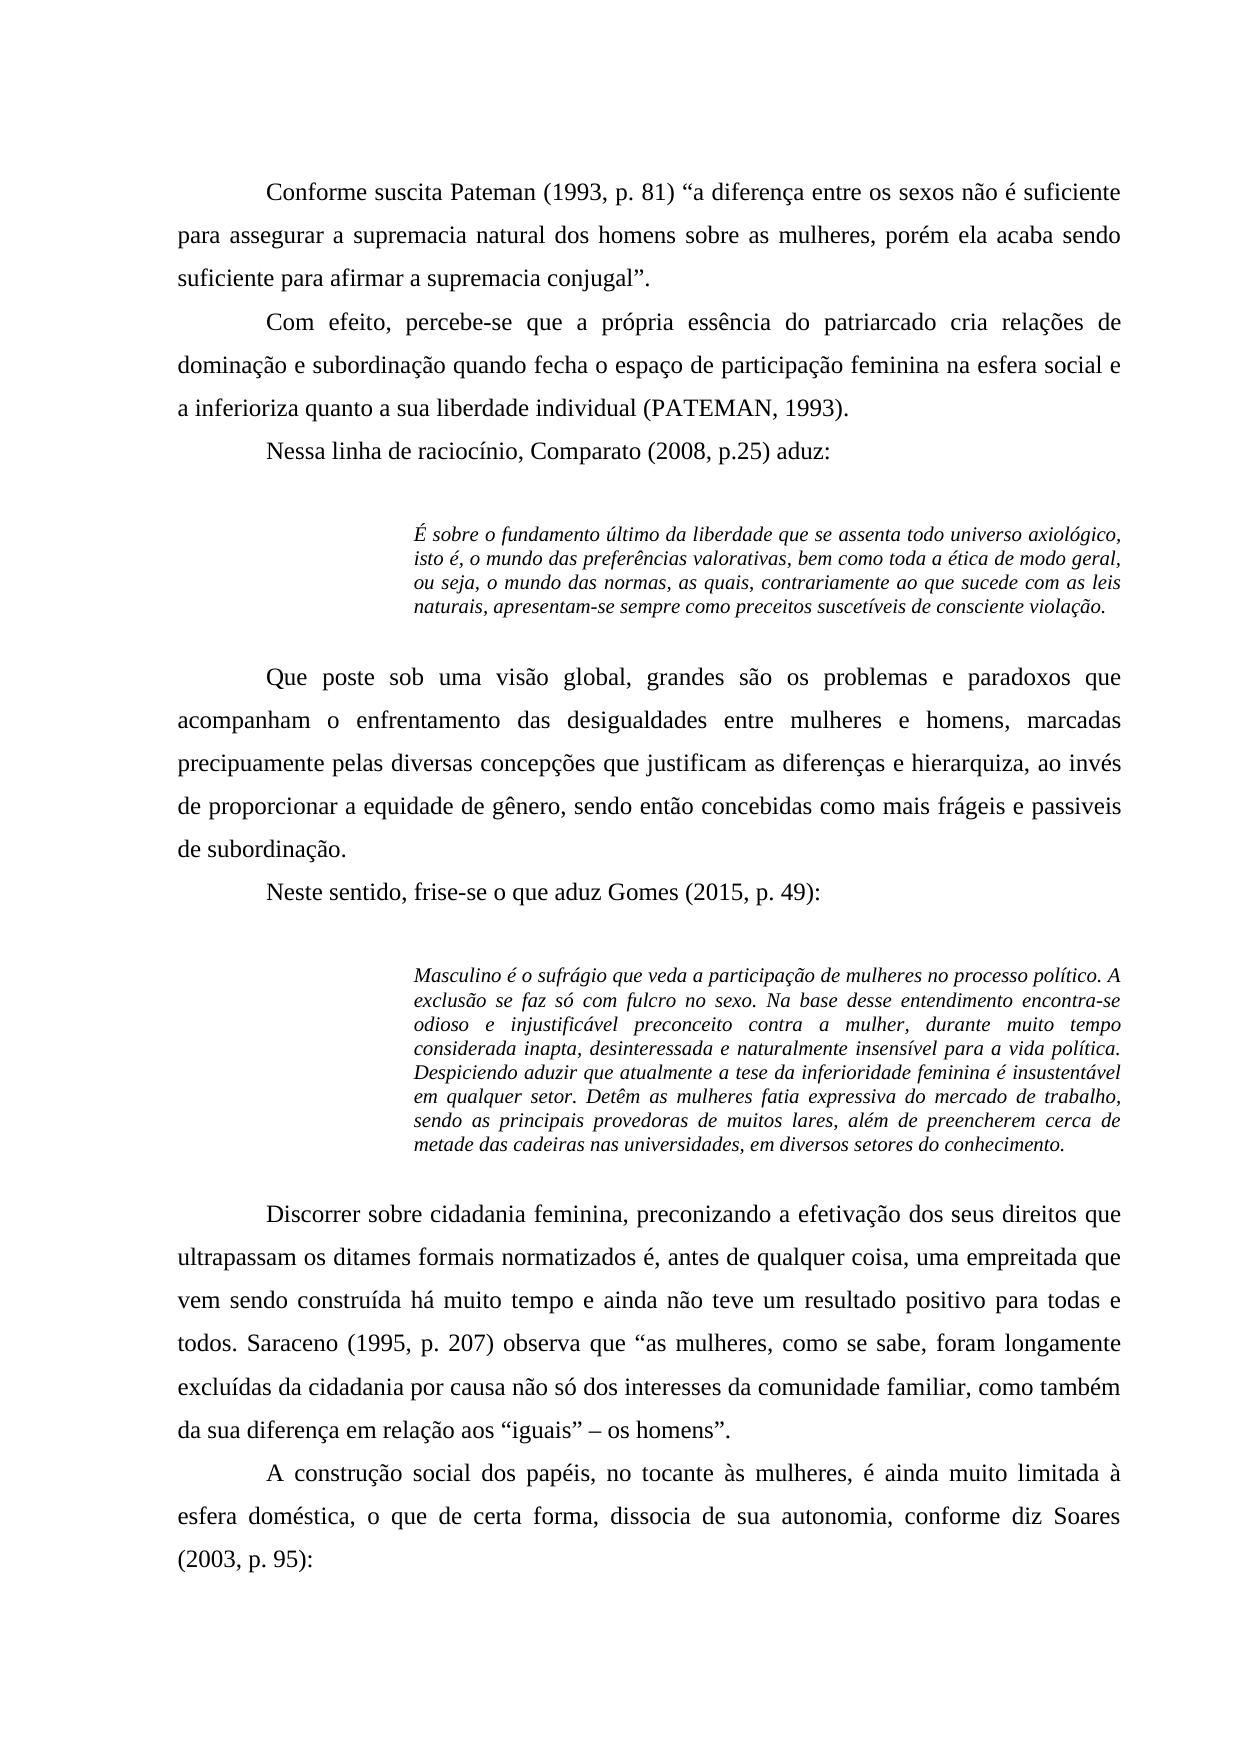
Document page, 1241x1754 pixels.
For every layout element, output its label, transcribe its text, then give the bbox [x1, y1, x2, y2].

text A construção social dos papéis, no tocante às mulheres, é ainda muito limitada à esfera doméstica, o que de certa forma, dissocia de sua autonomia, conforme diz Soares (2003, p. 95): [177, 1458, 1122, 1573]
text Com efeito, percebe-se que a própria essência do patriarcado cria relações de dominação e subordinação quando fecha o espaço de participação feminina na esfera social e a inferioriza quanto a sua liberdade individual (PATEMAN, 1993). [177, 307, 1122, 422]
text Que poste sob uma visão global, grandes são os problemas e paradoxos que acompanham o enfrentamento das desigualdades entre mulheres e homens, marcadas precipuamente pelas diversas concepções que justificam as diferenças e hierarquiza, ao invés de proporcionar a equidade de gênero, sendo então concebidas como mais frágeis e passiveis de subordinação. [177, 662, 1122, 863]
text Masculino é o sufrágio que veda a participação de mulheres no processo político. A exclusão se faz só com fulcro no sexo. Na base desse entendimento encontra-se odioso e injustificável preconceito contra a mulher, durante muito tempo considerada inapta, desinteressada e naturalmente insensível para a vida política. Despiciendo aduzir que atualmente a tese da inferioridade feminina é insustentável em qualquer setor. Detêm as mulheres fatia expressiva do mercado de trabalho, sendo as principais provedoras de muitos lares, além de preencherem cerca de metade das cadeiras nas universidades, em diversos setores do conhecimento. [413, 963, 1122, 1156]
text Discorrer sobre cidadania feminina, preconizando a efetivação dos seus direitos que ultrapassam os ditames formais normatizados é, antes de qualquer coisa, uma empreitada que vem sendo construída há muito tempo e ainda não teve um resultado positivo para todas e todos. Saraceno (1995, p. 207) observa que “as mulheres, como se sabe, foram longamente excluídas da cidadania por causa não só dos interesses da comunidade familiar, como também da sua diferença em relação aos “iguais” – os homens”. [177, 1199, 1122, 1443]
text Neste sentido, frise-se o que aduz Gomes (2015, p. 49): [177, 877, 1122, 906]
text Conforme suscita Pateman (1993, p. 81) “a diferença entre os sexos não é suficiente para assegurar a supremacia natural dos homens sobre as mulheres, porém ela acaba sendo suficiente para afirmar a supremacia conjugal”. [177, 177, 1122, 292]
text É sobre o fundamento último da liberdade que se assenta todo universo axiológico, isto é, o mundo das preferências valorativas, bem como toda a ética de modo geral, ou seja, o mundo das normas, as quais, contrariamente ao que sucede com as leis naturais, apresentam-se sempre como preceitos suscetíveis de consciente violação. [413, 522, 1122, 618]
text Nessa linha de raciocínio, Comparato (2008, p.25) aduz: [177, 436, 1122, 465]
